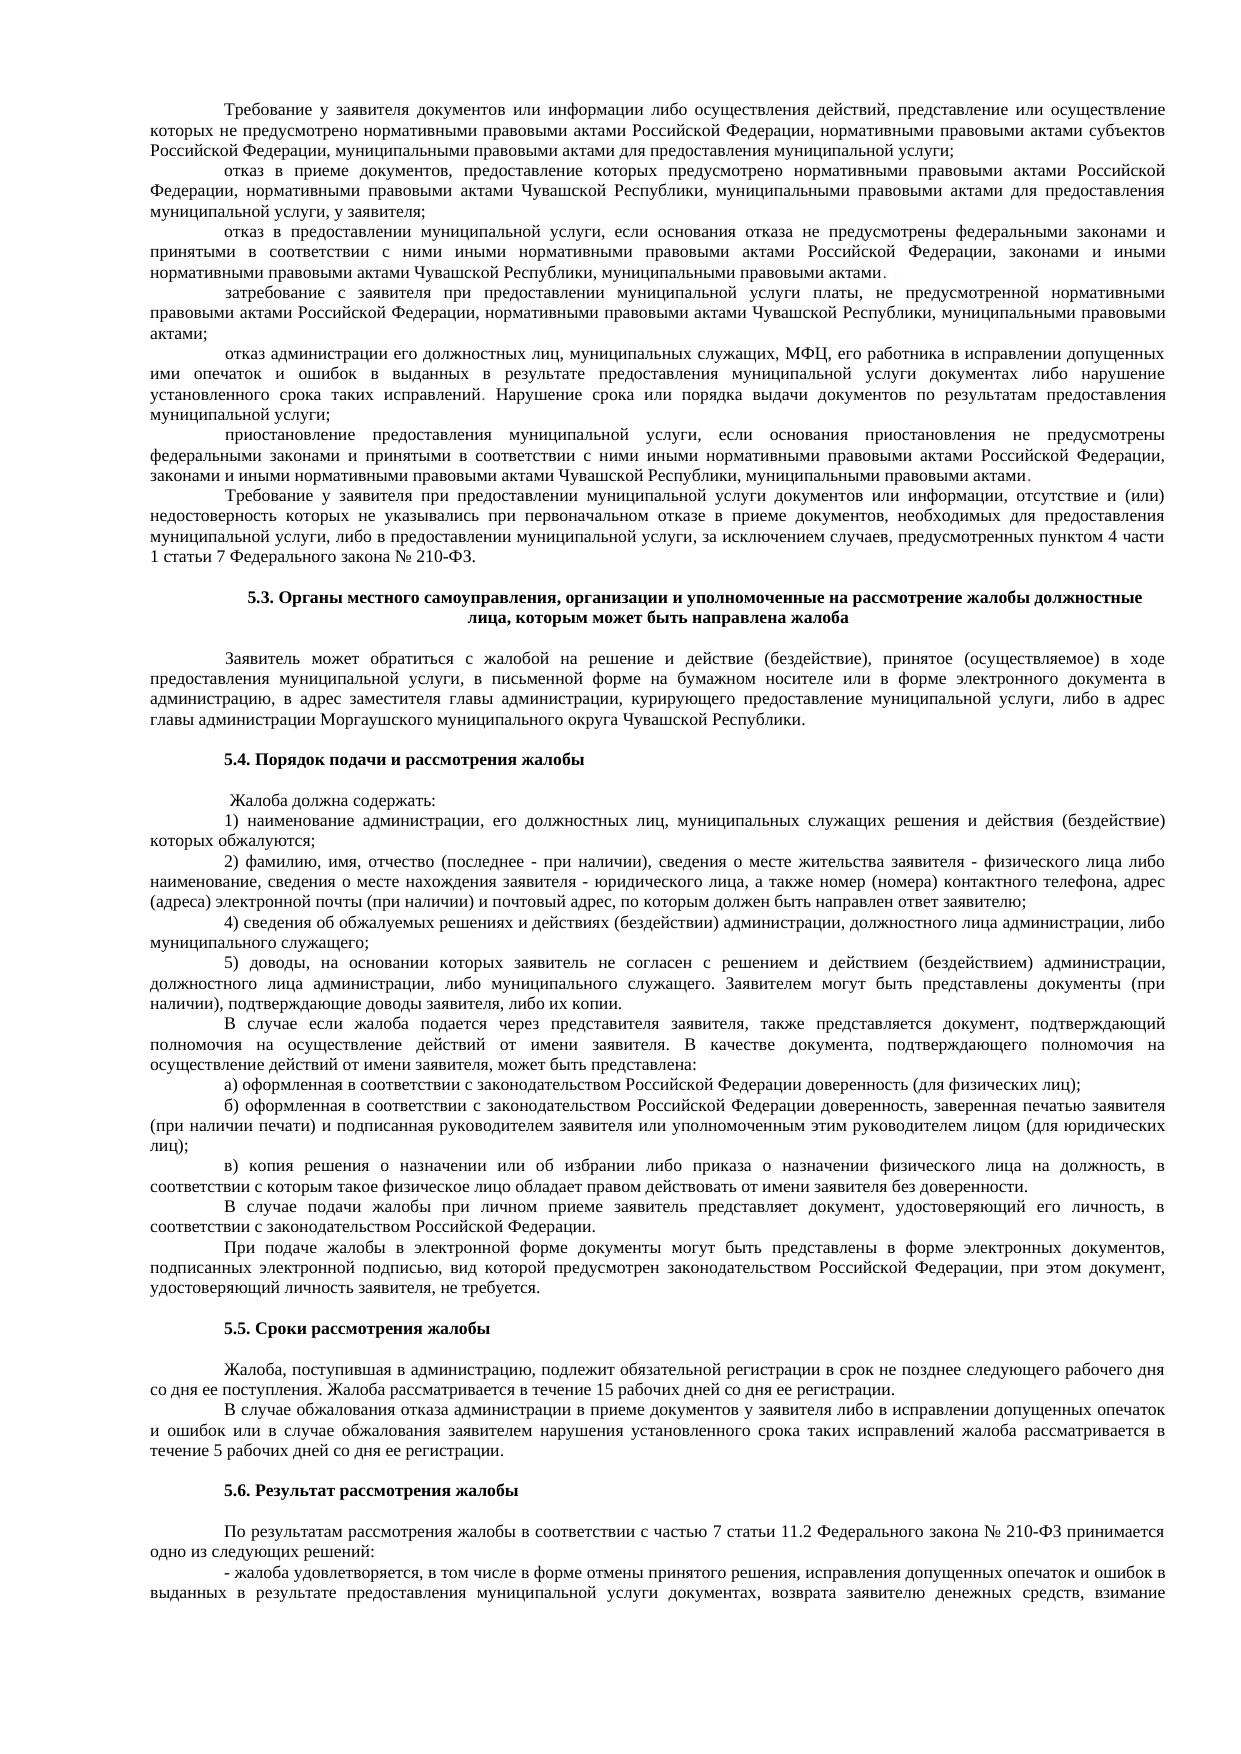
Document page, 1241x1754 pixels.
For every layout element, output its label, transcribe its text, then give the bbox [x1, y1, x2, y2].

text 2) фамилию, имя, отчество (последнее - при наличии), сведения о месте жительства заявителя - физического лица либо наименование, сведения о месте нахождения заявителя - юридического лица, а также номер (номера) контактного телефона, адрес (адреса) электронной почты (при наличии) и почтовый адрес, по которым должен быть направлен ответ заявителю; [150, 851, 1167, 912]
text б) оформленная в соответствии с законодательством Российской Федерации доверенность, заверенная печатью заявителя (при наличии печати) и подписанная руководителем заявителя или уполномоченным этим руководителем лицом (для юридических лиц); [150, 1094, 1167, 1155]
text 5) доводы, на основании которых заявитель не согласен с решением и действием (бездействием) администрации, должностного лица администрации, либо муниципального служащего. Заявителем могут быть представлены документы (при наличии), подтверждающие доводы заявителя, либо их копии. [150, 952, 1167, 1013]
text 4) сведения об обжалуемых решениях и действиях (бездействии) администрации, должностного лица администрации, либо муниципального служащего; [150, 912, 1167, 952]
text отказ в предоставлении муниципальной услуги, если основания отказа не предусмотрены федеральными законами и принятыми в соответствии с ними иными нормативными правовыми актами Российской Федерации, законами и иными нормативными правовыми актами Чувашской Республики, муниципальными правовыми актами. [150, 221, 1167, 282]
text 5.6. Результат рассмотрения жалобы [150, 1480, 1167, 1501]
text затребование с заявителя при предоставлении муниципальной услуги платы, не предусмотренной нормативными правовыми актами Российской Федерации, нормативными правовыми актами Чувашской Республики, муниципальными правовыми актами; [150, 282, 1167, 343]
text При подаче жалобы в электронной форме документы могут быть представлены в форме электронных документов, подписанных электронной подписью, вид которой предусмотрен законодательством Российской Федерации, при этом документ, удостоверяющий личность заявителя, не требуется. [150, 1237, 1167, 1297]
text Требование у заявителя документов или информации либо осуществления действий, представление или осуществление которых не предусмотрено нормативными правовыми актами Российской Федерации, нормативными правовыми актами субъектов Российской Федерации, муниципальными правовыми актами для предоставления муниципальной услуги; [150, 99, 1167, 160]
text а) оформленная в соответствии с законодательством Российской Федерации доверенность (для физических лиц); [150, 1074, 1167, 1094]
text отказ в приеме документов, предоставление которых предусмотрено нормативными правовыми актами Российской Федерации, нормативными правовыми актами Чувашской Республики, муниципальными правовыми актами для предоставления муниципальной услуги, у заявителя; [150, 160, 1167, 221]
text 5.3. Органы местного самоуправления, организации и уполномоченные на рассмотрение жалобы должностные лица, которым может быть направлена жалоба [150, 587, 1167, 627]
text По результатам рассмотрения жалобы в соответствии с частью 7 статьи 11.2 Федерального закона № 210-ФЗ принимается одно из следующих решений: [150, 1521, 1167, 1562]
text в) копия решения о назначении или об избрании либо приказа о назначении физического лица на должность, в соответствии с которым такое физическое лицо обладает правом действовать от имени заявителя без доверенности. [150, 1155, 1167, 1196]
text 5.5. Сроки рассмотрения жалобы [150, 1318, 1167, 1338]
text Требование у заявителя при предоставлении муниципальной услуги документов или информации, отсутствие и (или) недостоверность которых не указывались при первоначальном отказе в приеме документов, необходимых для предоставления муниципальной услуги, либо в предоставлении муниципальной услуги, за исключением случаев, предусмотренных пунктом 4 части 1 статьи 7 Федерального закона № 210-ФЗ. [150, 485, 1167, 566]
text 5.4. Порядок подачи и рассмотрения жалобы [150, 749, 1167, 769]
text Жалоба, поступившая в администрацию, подлежит обязательной регистрации в срок не позднее следующего рабочего дня со дня ее поступления. Жалоба рассматривается в течение 15 рабочих дней со дня ее регистрации. [150, 1358, 1167, 1399]
text В случае если жалоба подается через представителя заявителя, также представляется документ, подтверждающий полномочия на осуществление действий от имени заявителя. В качестве документа, подтверждающего полномочия на осуществление действий от имени заявителя, может быть представлена: [150, 1013, 1167, 1074]
text отказ администрации его должностных лиц, муниципальных служащих, МФЦ, его работника в исправлении допущенных ими опечаток и ошибок в выданных в результате предоставления муниципальной услуги документах либо нарушение установленного срока таких исправлений. Нарушение срока или порядка выдачи документов по результатам предоставления муниципальной услуги; [150, 343, 1167, 424]
text В случае подачи жалобы при личном приеме заявитель представляет документ, удостоверяющий его личность, в соответствии с законодательством Российской Федерации. [150, 1196, 1167, 1237]
text приостановление предоставления муниципальной услуги, если основания приостановления не предусмотрены федеральными законами и принятыми в соответствии с ними иными нормативными правовыми актами Российской Федерации, законами и иными нормативными правовыми актами Чувашской Республики, муниципальными правовыми актами. [150, 424, 1167, 485]
text В случае обжалования отказа администрации в приеме документов у заявителя либо в исправлении допущенных опечаток и ошибок или в случае обжалования заявителем нарушения установленного срока таких исправлений жалоба рассматривается в течение 5 рабочих дней со дня ее регистрации. [150, 1399, 1167, 1460]
text Заявитель может обратиться с жалобой на решение и действие (бездействие), принятое (осуществляемое) в ходе предоставления муниципальной услуги, в письменной форме на бумажном носителе или в форме электронного документа в администрацию, в адрес заместителя главы администрации, курирующего предоставление муниципальной услуги, либо в адрес главы администрации Моргаушского муниципального округа Чувашской Республики. [150, 647, 1167, 729]
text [150, 1562, 1167, 1602]
text Жалоба должна содержать: [150, 790, 1167, 810]
text 1) наименование администрации, его должностных лиц, муниципальных служащих решения и действия (бездействие) которых обжалуются; [150, 810, 1167, 851]
